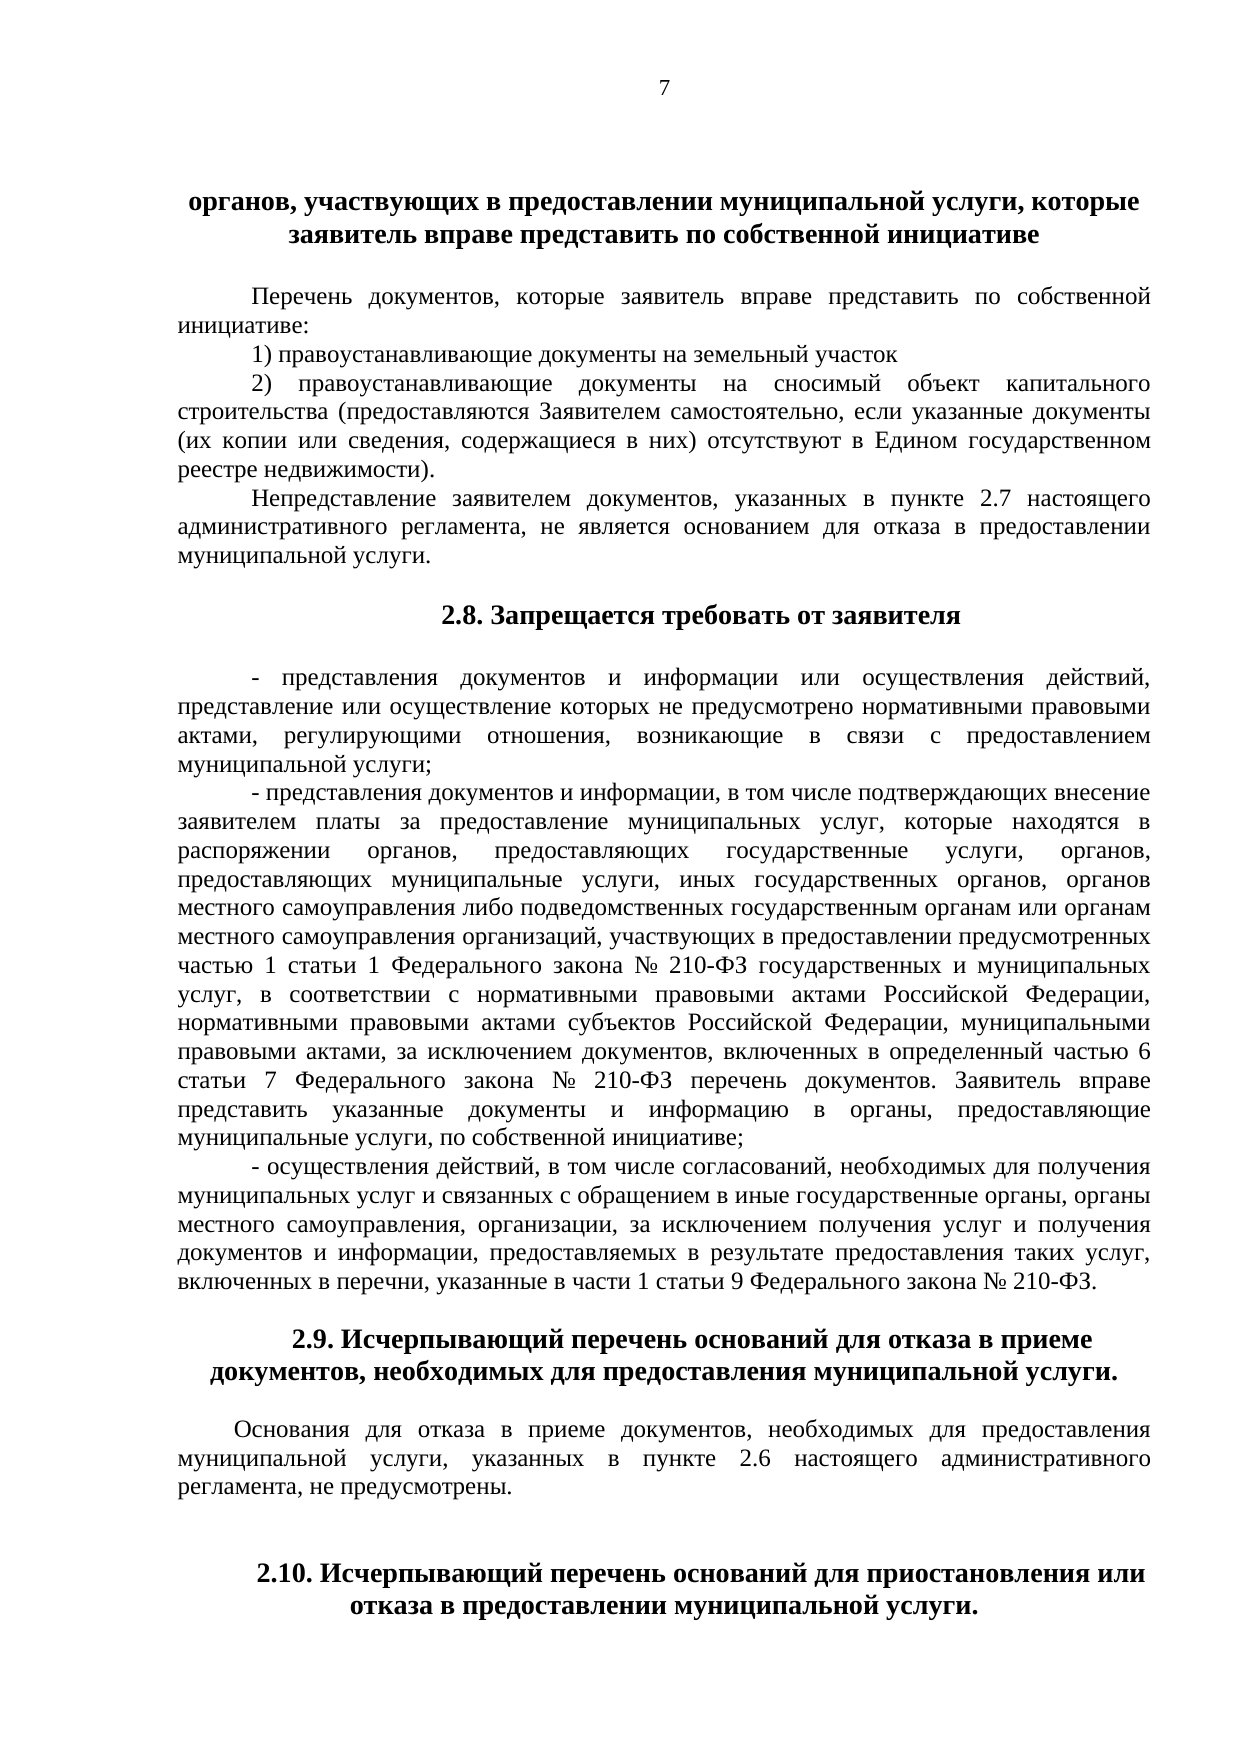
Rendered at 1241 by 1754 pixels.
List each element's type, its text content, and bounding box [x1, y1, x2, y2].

text 2.10. Исчерпывающий перечень оснований для приостановления или отказа в предоставлении муниципальной услуги. [177, 1556, 1152, 1621]
text 2) правоустанавливающие документы на сносимый объект капитального строительства (предоставляются Заявителем самостоятельно, если указанные документы (их копии или сведения, содержащиеся в них) отсутствуют в Едином государственном реестре недвижимости). [177, 368, 1152, 483]
text Перечень документов, которые заявитель вправе представить по собственной инициативе: [177, 281, 1152, 339]
text Непредставление заявителем документов, указанных в пункте 2.7 настоящего административного регламента, не является основанием для отказа в предоставлении муниципальной услуги. [177, 483, 1152, 569]
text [177, 184, 1152, 249]
text - представления документов и информации, в том числе подтверждающих внесение заявителем платы за предоставление муниципальных услуг, которые находятся в распоряжении органов, предоставляющих государственные услуги, органов, предоставляющих муниципальные услуги, иных государственных органов, органов местного самоуправления либо подведомственных государственным органам или органам местного самоуправления организаций, участвующих в предоставлении предусмотренных частью 1 статьи 1 Федерального закона № 210-ФЗ государственных и муниципальных услуг, в соответствии с нормативными правовыми актами Российской Федерации, нормативными правовыми актами субъектов Российской Федерации, муниципальными правовыми актами, за исключением документов, включенных в определенный частью 6 статьи 7 Федерального закона № 210-ФЗ перечень документов. Заявитель вправе представить указанные документы и информацию в органы, предоставляющие муниципальные услуги, по собственной инициативе; [177, 777, 1152, 1151]
text Основания для отказа в приеме документов, необходимых для предоставления муниципальной услуги, указанных в пункте 2.6 настоящего административного регламента, не предусмотрены. [177, 1414, 1152, 1500]
text 1) правоустанавливающие документы на земельный участок [177, 339, 1152, 368]
text - представления документов и информации или осуществления действий, представление или осуществление которых не предусмотрено нормативными правовыми актами, регулирующими отношения, возникающие в связи с предоставлением муниципальной услуги; [177, 662, 1152, 777]
text 2.8. Запрещается требовать от заявителя [177, 598, 1152, 630]
text - осуществления действий, в том числе согласований, необходимых для получения муниципальных услуг и связанных с обращением в иные государственные органы, органы местного самоуправления, организации, за исключением получения услуг и получения документов и информации, предоставляемых в результате предоставления таких услуг, включенных в перечни, указанные в части 1 статьи 9 Федерального закона № 210-ФЗ. [177, 1151, 1152, 1295]
text 2.9. Исчерпывающий перечень оснований для отказа в приеме документов, необходимых для предоставления муниципальной услуги. [177, 1322, 1152, 1387]
